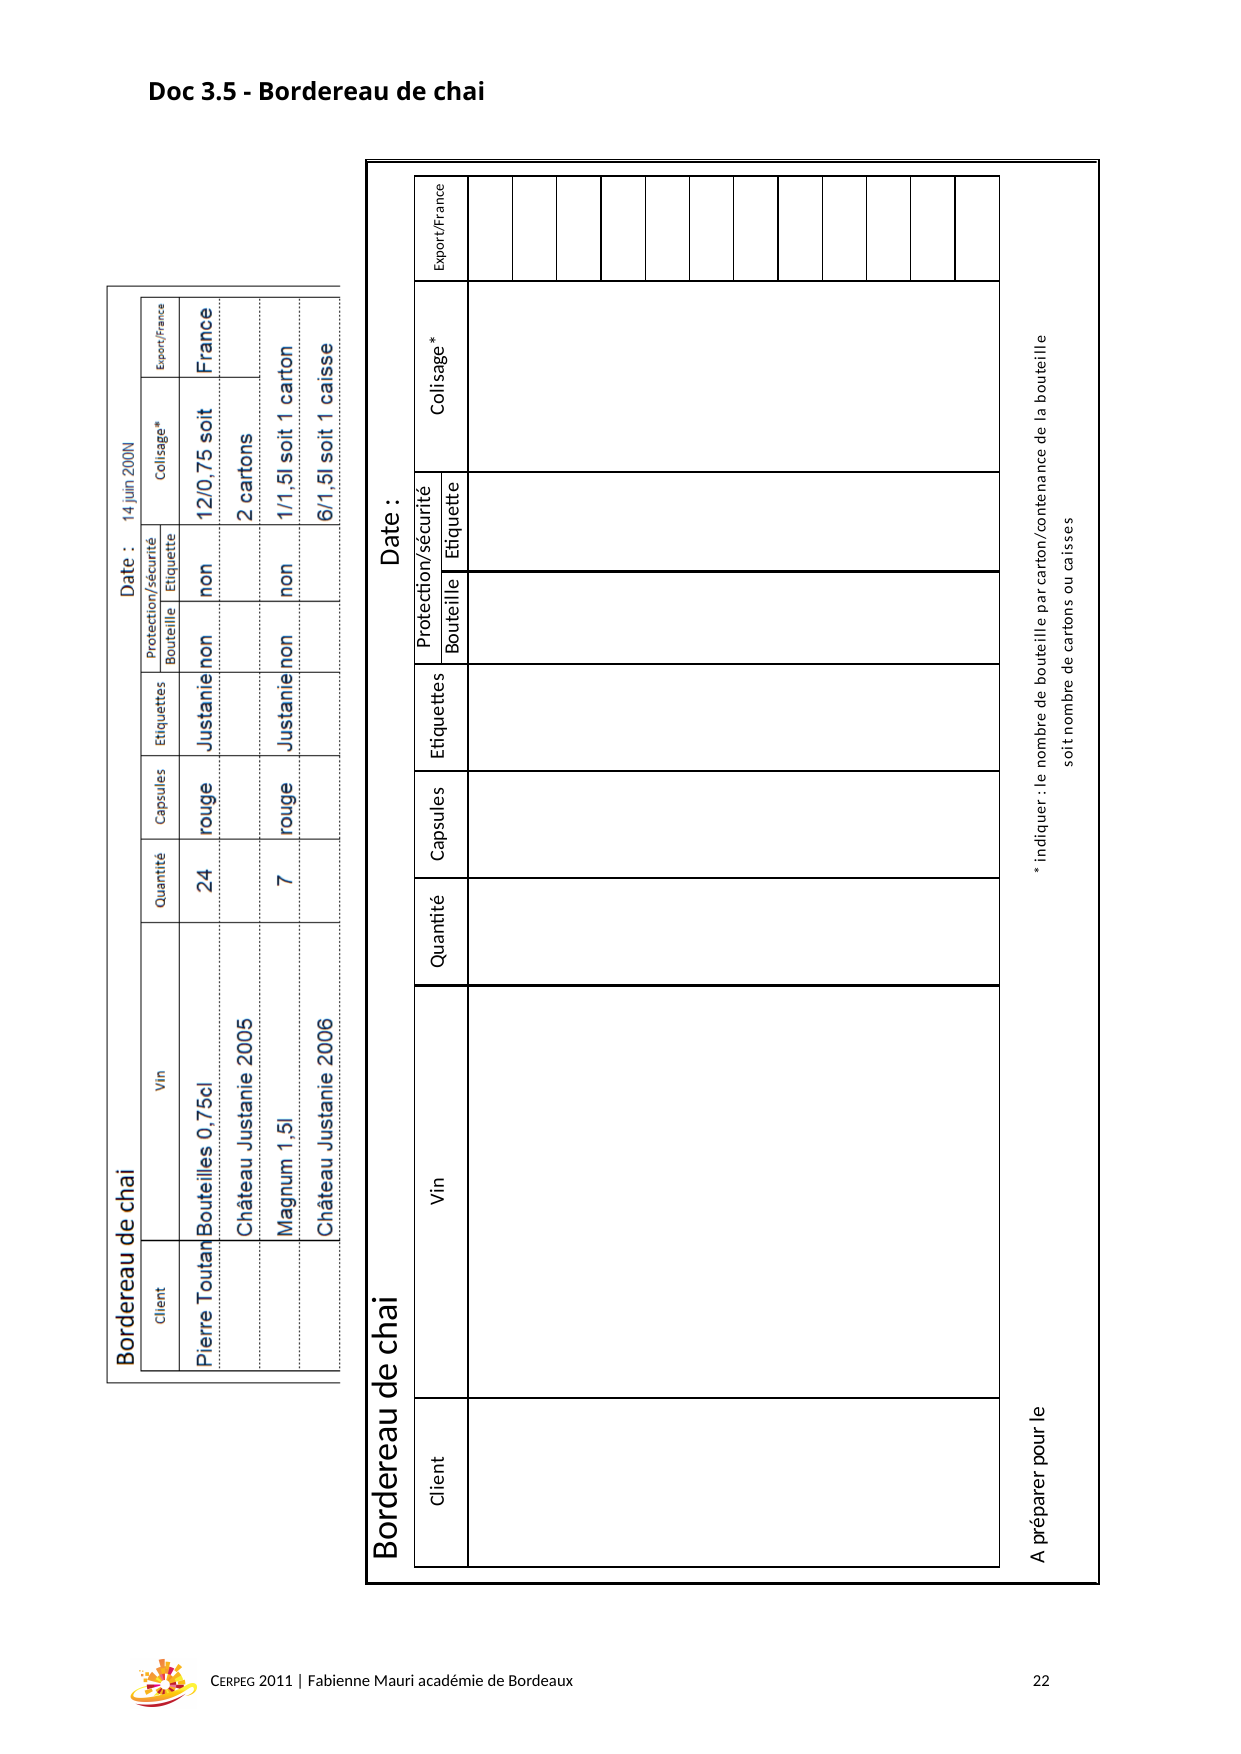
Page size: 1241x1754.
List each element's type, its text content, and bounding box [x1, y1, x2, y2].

picture [130, 1658, 198, 1709]
picture [102, 283, 343, 1385]
text Doc 3.5 - Bordereau de chai [148, 74, 1093, 108]
